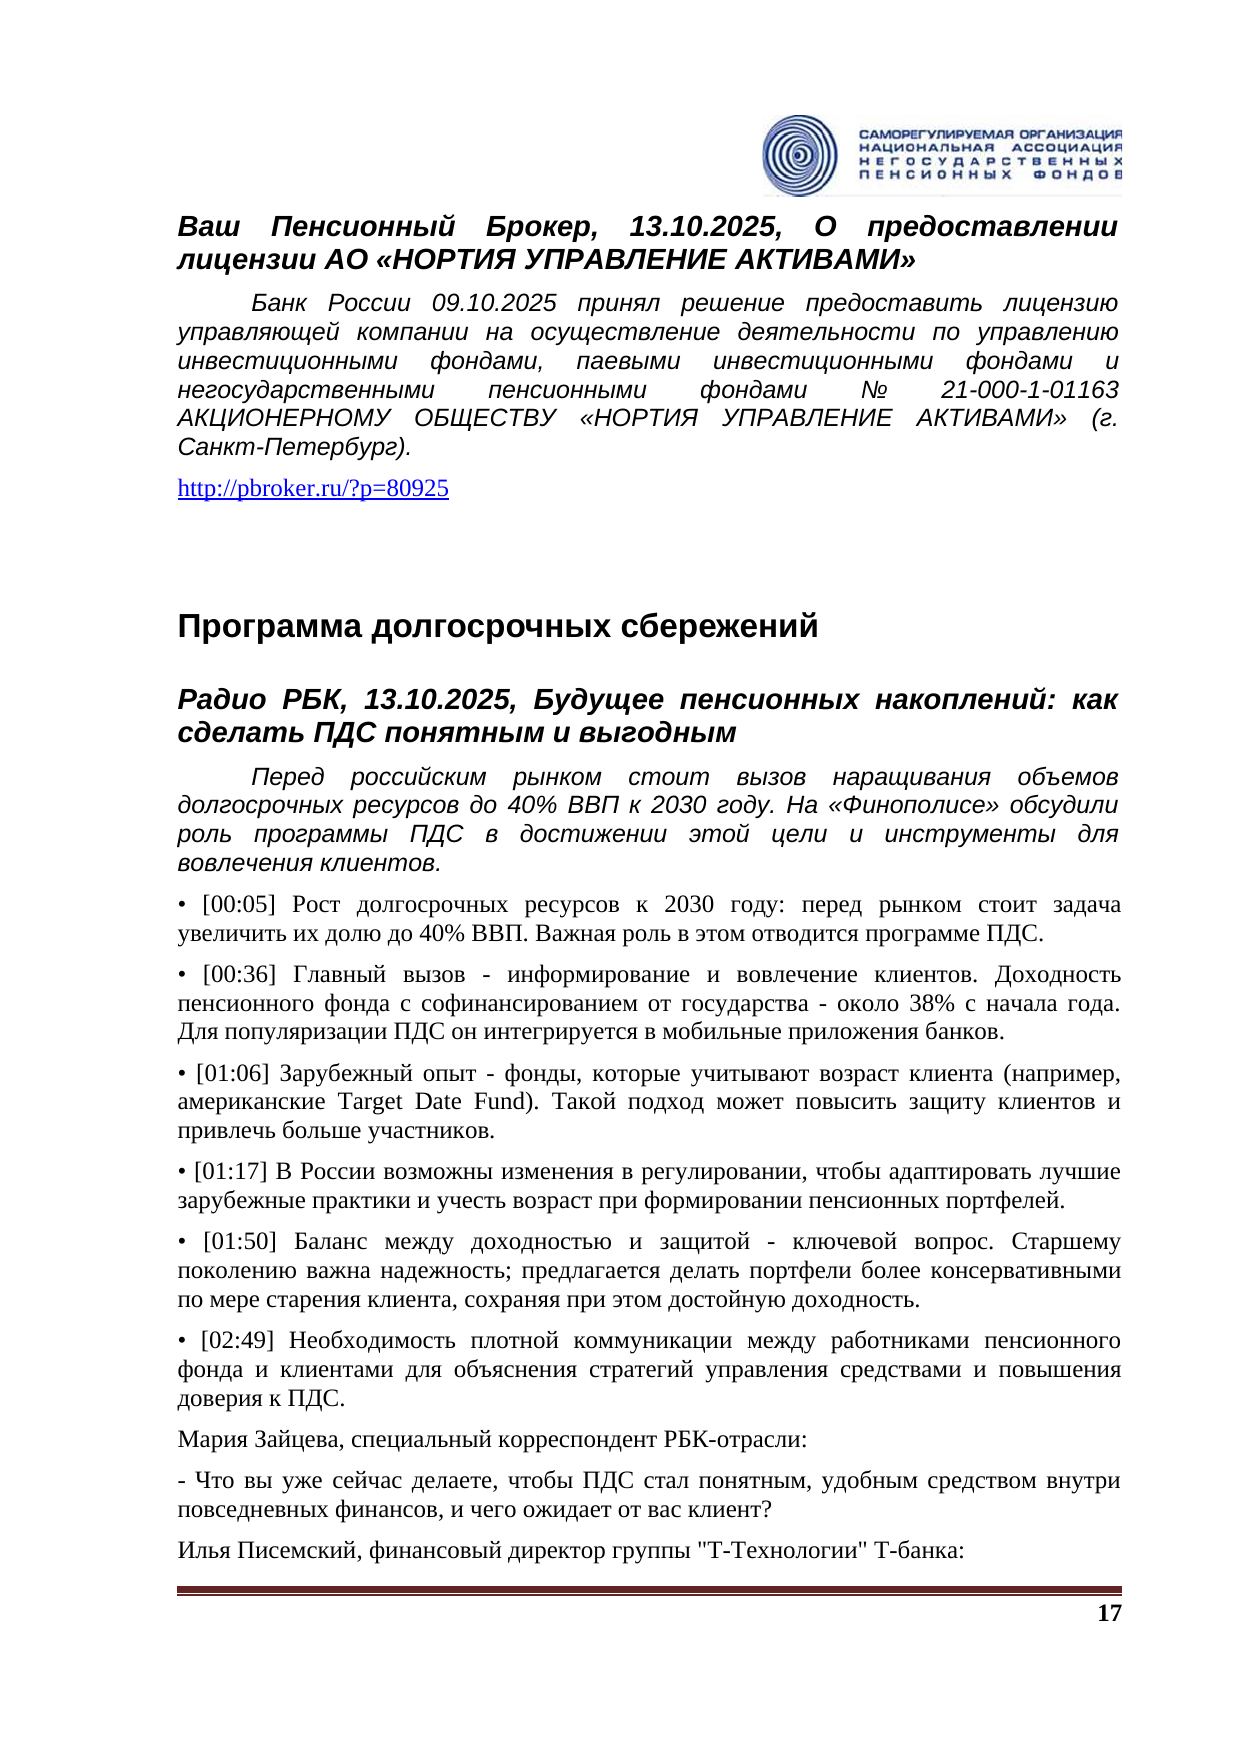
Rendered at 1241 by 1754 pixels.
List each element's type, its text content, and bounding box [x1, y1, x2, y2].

text • [00:05] Рост долгосрочных ресурсов к 2030 году: перед рынком стоит задача увеличить их долю до 40% ВВП. Важная роль в этом отводится программе ПДС. [177, 889, 1122, 946]
text • [01:17] В России возможны изменения в регулировании, чтобы адаптировать лучшие зарубежные практики и учесть возраст при формировании пенсионных портфелей. [177, 1156, 1122, 1214]
subtitle Ваш Пенсионный Брокер, 13.10.2025, О предоставлении лицензии АО «НОРТИЯ УПРАВЛЕНИЕ АКТИВАМИ» [177, 209, 1122, 276]
subtitle Перед российским рынком стоит вызов наращивания объемов долгосрочных ресурсов до 40% ВВП к 2030 году. На «Финополисе» обсудили роль программы ПДС в достижении этой цели и инструменты для вовлечения клиентов. [177, 761, 1122, 876]
subtitle Банк России 09.10.2025 принял решение предоставить лицензию управляющей компании на осуществление деятельности по управлению инвестиционными фондами, паевыми инвестиционными фондами и негосударственными пенсионными фондами № 21-000-1-01163 АКЦИОНЕРНОМУ ОБЩЕСТВУ «НОРТИЯ УПРАВЛЕНИЕ АКТИВАМИ» (г. Санкт-Петербург). [177, 288, 1122, 461]
text • [02:49] Необходимость плотной коммуникации между работниками пенсионного фонда и клиентами для объяснения стратегий управления средствами и повышения доверия к ПДС. [177, 1325, 1122, 1411]
subtitle Радио РБК, 13.10.2025, Будущее пенсионных накоплений: как сделать ПДС понятным и выгодным [177, 682, 1122, 749]
picture [762, 115, 1123, 197]
text • [01:06] Зарубежный опыт - фонды, которые учитывают возраст клиента (например, американские Target Date Fund). Такой подход может повысить защиту клиентов и привлечь больше участников. [177, 1058, 1122, 1144]
text http://pbroker.ru/?p=80925 [177, 473, 1122, 502]
text - Что вы уже сейчас делаете, чтобы ПДС стал понятным, удобным средством внутри повседневных финансов, и чего ожидает от вас клиент? [177, 1465, 1122, 1523]
text Мария Зайцева, специальный корреспондент РБК-отрасли: [177, 1424, 1122, 1453]
text • [01:50] Баланс между доходностью и защитой - ключевой вопрос. Старшему поколению важна надежность; предлагается делать портфели более консервативными по мере старения клиента, сохраняя при этом достойную доходность. [177, 1226, 1122, 1313]
subtitle Программа долгосрочных сбережений [177, 606, 1122, 644]
text Илья Писемский, финансовый директор группы "Т-Технологии" Т-банка: [177, 1535, 1122, 1564]
text • [00:36] Главный вызов - информирование и вовлечение клиентов. Доходность пенсионного фонда с софинансированием от государства - около 38% с начала года. Для популяризации ПДС он интегрируется в мобильные приложения банков. [177, 959, 1122, 1045]
